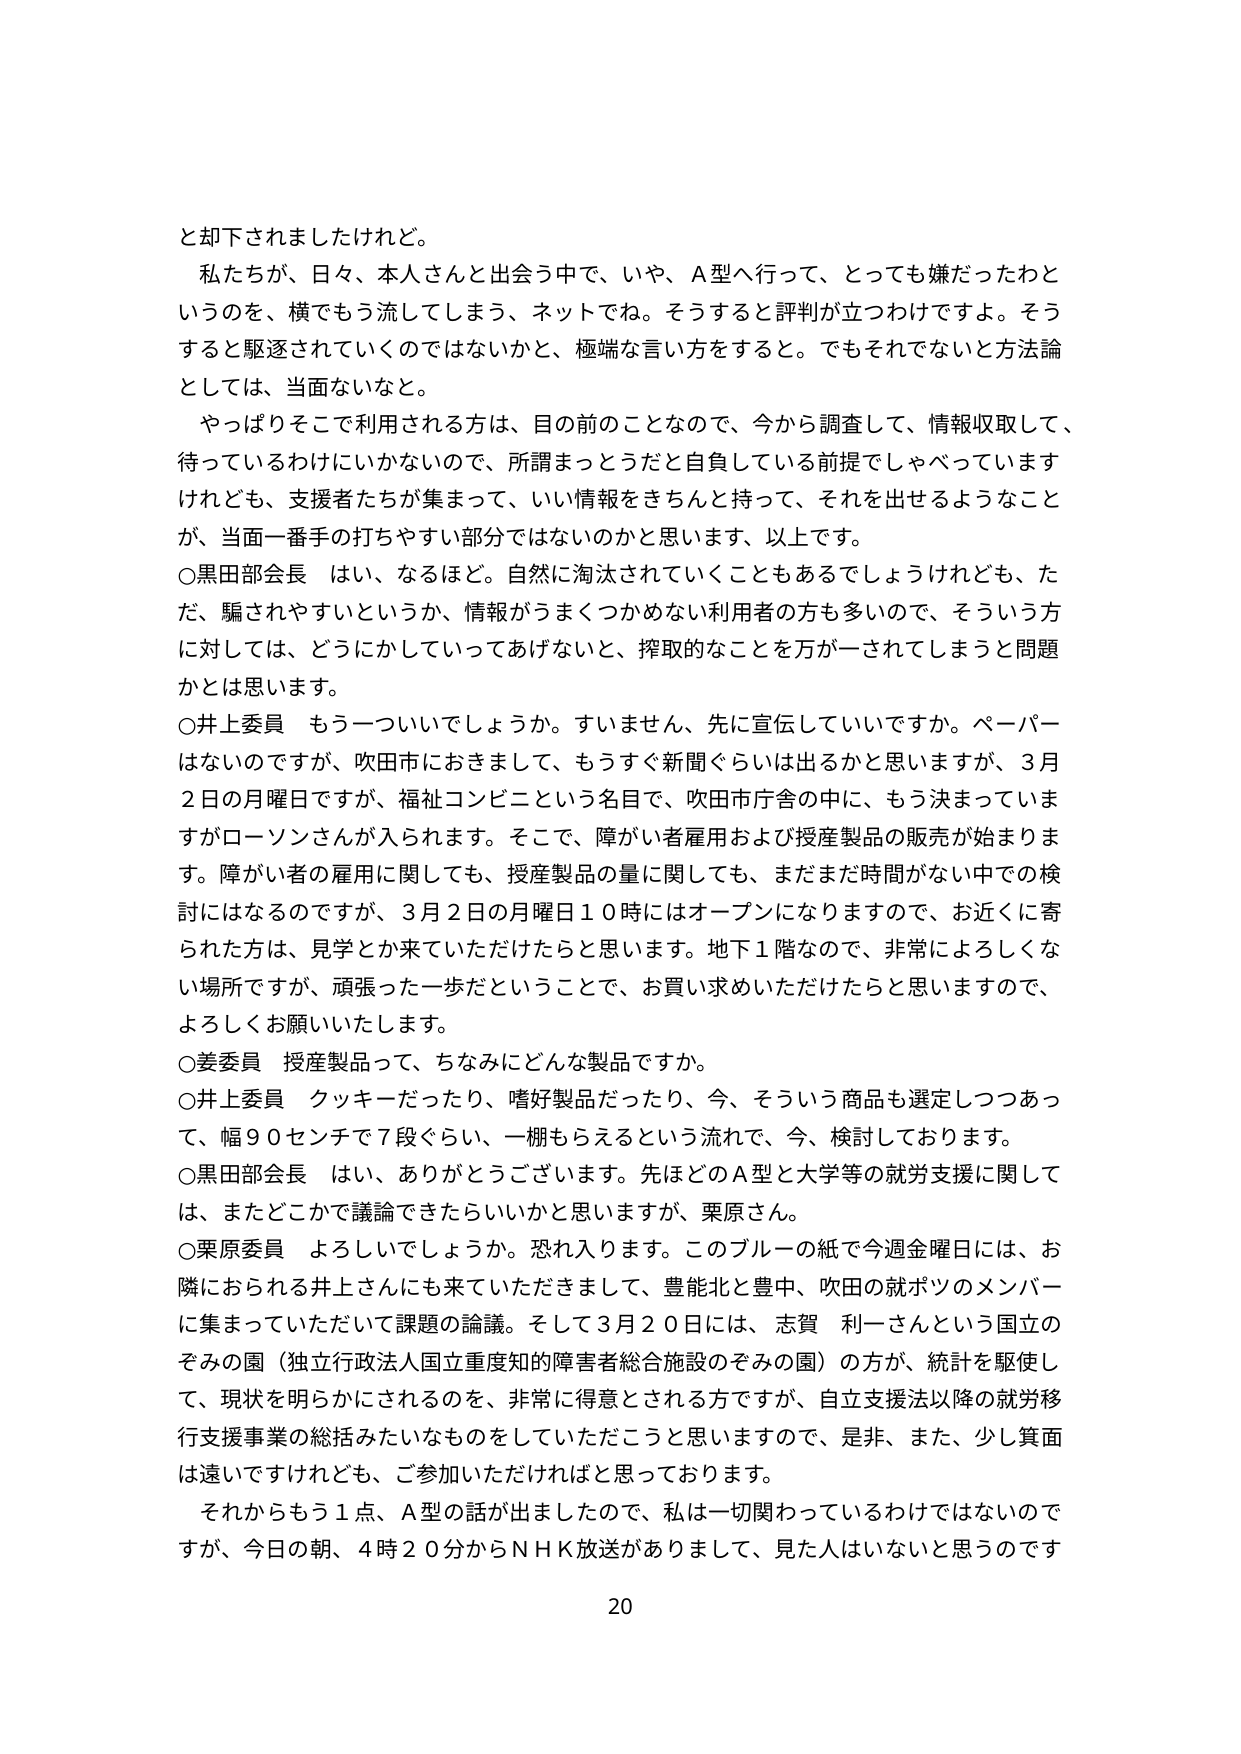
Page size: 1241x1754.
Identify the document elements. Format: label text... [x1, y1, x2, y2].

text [177, 1492, 1063, 1567]
text 私たちが、日々、本人さんと出会う中で、いや、Ａ型へ行って、とっても嫌だったわというのを、横でもう流してしまう、ネットでね。そうすると評判が立つわけですよ。そうすると駆逐されていくのではないかと、極端な言い方をすると。でもそれでないと方法論としては、当面ないなと。 [177, 254, 1063, 404]
text ○黒田部会長 はい、なるほど。自然に淘汰されていくこともあるでしょうけれども、ただ、騙されやすいというか、情報がうまくつかめない利用者の方も多いので、そういう方に対しては、どうにかしていってあげないと、搾取的なことを万が一されてしまうと問題かとは思います。 [177, 554, 1063, 704]
text やっぱりそこで利用される方は、目の前のことなので、今から調査して、情報収取して、待っているわけにいかないので、所謂まっとうだと自負している前提でしゃべっていますけれども、支援者たちが集まって、いい情報をきちんと持って、それを出せるようなことが、当面一番手の打ちやすい部分ではないのかと思います、以上です。 [177, 404, 1063, 554]
text ○栗原委員 よろしいでしょうか。恐れ入ります。このブルーの紙で今週金曜日には、お隣におられる井上さんにも来ていただきまして、豊能北と豊中、吹田の就ポツのメンバーに集まっていただいて課題の論議。そして３月２０日には、 志賀 利一さんという国立のぞみの園（独立行政法人国立重度知的障害者総合施設のぞみの園）の方が、統計を駆使して、現状を明らかにされるのを、非常に得意とされる方ですが、自立支援法以降の就労移行支援事業の総括みたいなものをしていただこうと思いますので、是非、また、少し箕面は遠いですけれども、ご参加いただければと思っております。 [177, 1229, 1063, 1492]
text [177, 217, 1063, 254]
text ○井上委員 もう一ついいでしょうか。すいません、先に宣伝していいですか。ペーパーはないのですが、吹田市におきまして、もうすぐ新聞ぐらいは出るかと思いますが、３月２日の月曜日ですが、福祉コンビニという名目で、吹田市庁舎の中に、もう決まっていますがローソンさんが入られます。そこで、障がい者雇用および授産製品の販売が始まります。障がい者の雇用に関しても、授産製品の量に関しても、まだまだ時間がない中での検討にはなるのですが、３月２日の月曜日１０時にはオープンになりますので、お近くに寄られた方は、見学とか来ていただけたらと思います。地下１階なので、非常によろしくない場所ですが、頑張った一歩だということで、お買い求めいただけたらと思いますので、よろしくお願いいたします。 [177, 704, 1063, 1042]
text ○黒田部会長 はい、ありがとうございます。先ほどのＡ型と大学等の就労支援に関しては、またどこかで議論できたらいいかと思いますが、栗原さん。 [177, 1154, 1063, 1229]
text ○井上委員 クッキーだったり、嗜好製品だったり、今、そういう商品も選定しつつあって、幅９０センチで７段ぐらい、一棚もらえるという流れで、今、検討しております。 [177, 1079, 1063, 1154]
text ○姜委員 授産製品って、ちなみにどんな製品ですか。 [177, 1042, 1063, 1079]
